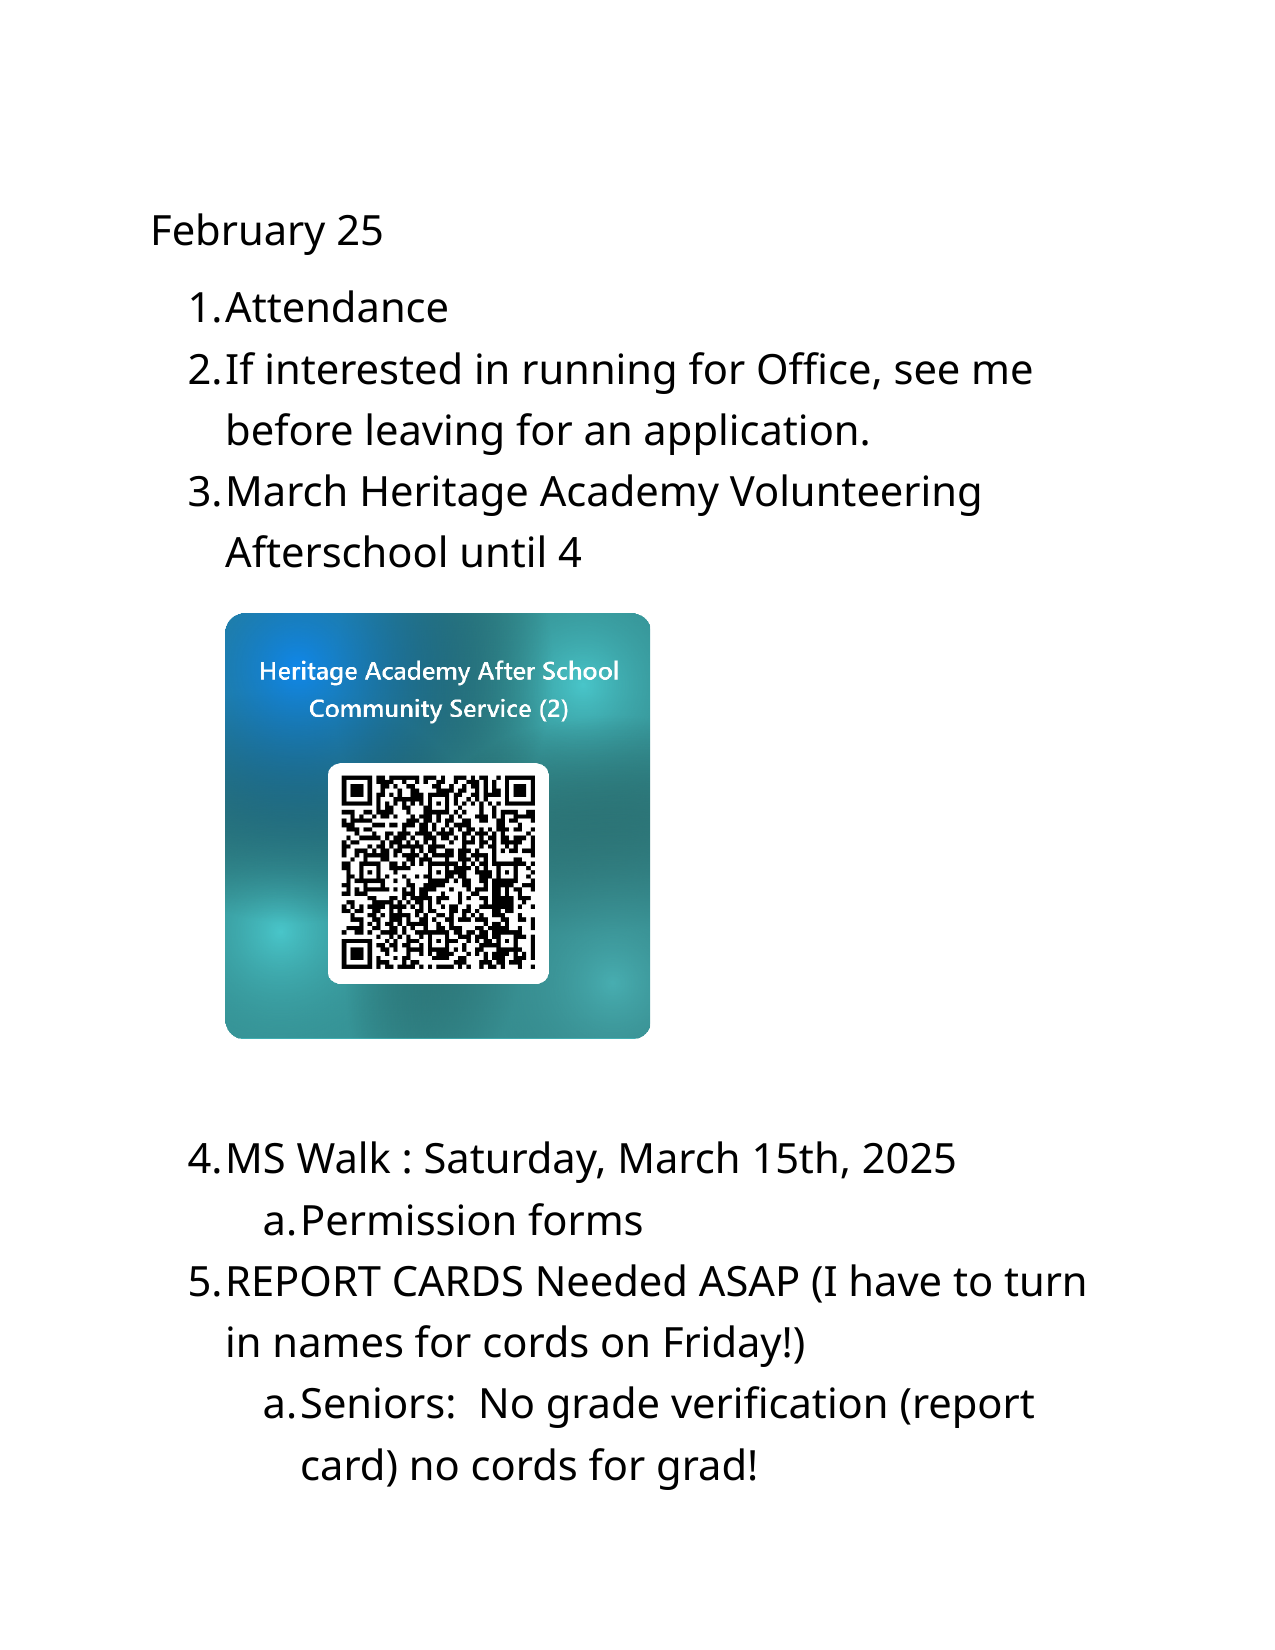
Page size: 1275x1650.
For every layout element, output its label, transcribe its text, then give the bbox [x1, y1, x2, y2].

list MS Walk : Saturday, March 15th, 2025 [187, 1129, 1125, 1186]
picture [225, 613, 650, 1039]
list Seniors: No grade verification (report card) no cords for grad! [262, 1374, 1125, 1492]
list Permission forms [262, 1190, 1125, 1247]
text February 25 [150, 200, 1125, 257]
list REPORT CARDS Needed ASAP (I have to turn in names for cords on Friday!) [187, 1252, 1125, 1370]
list March Heritage Academy Volunteering Afterschool until 4 [187, 462, 1125, 580]
list If interested in running for Office, see me before leaving for an application. [187, 339, 1125, 458]
list Attendance [187, 278, 1125, 335]
